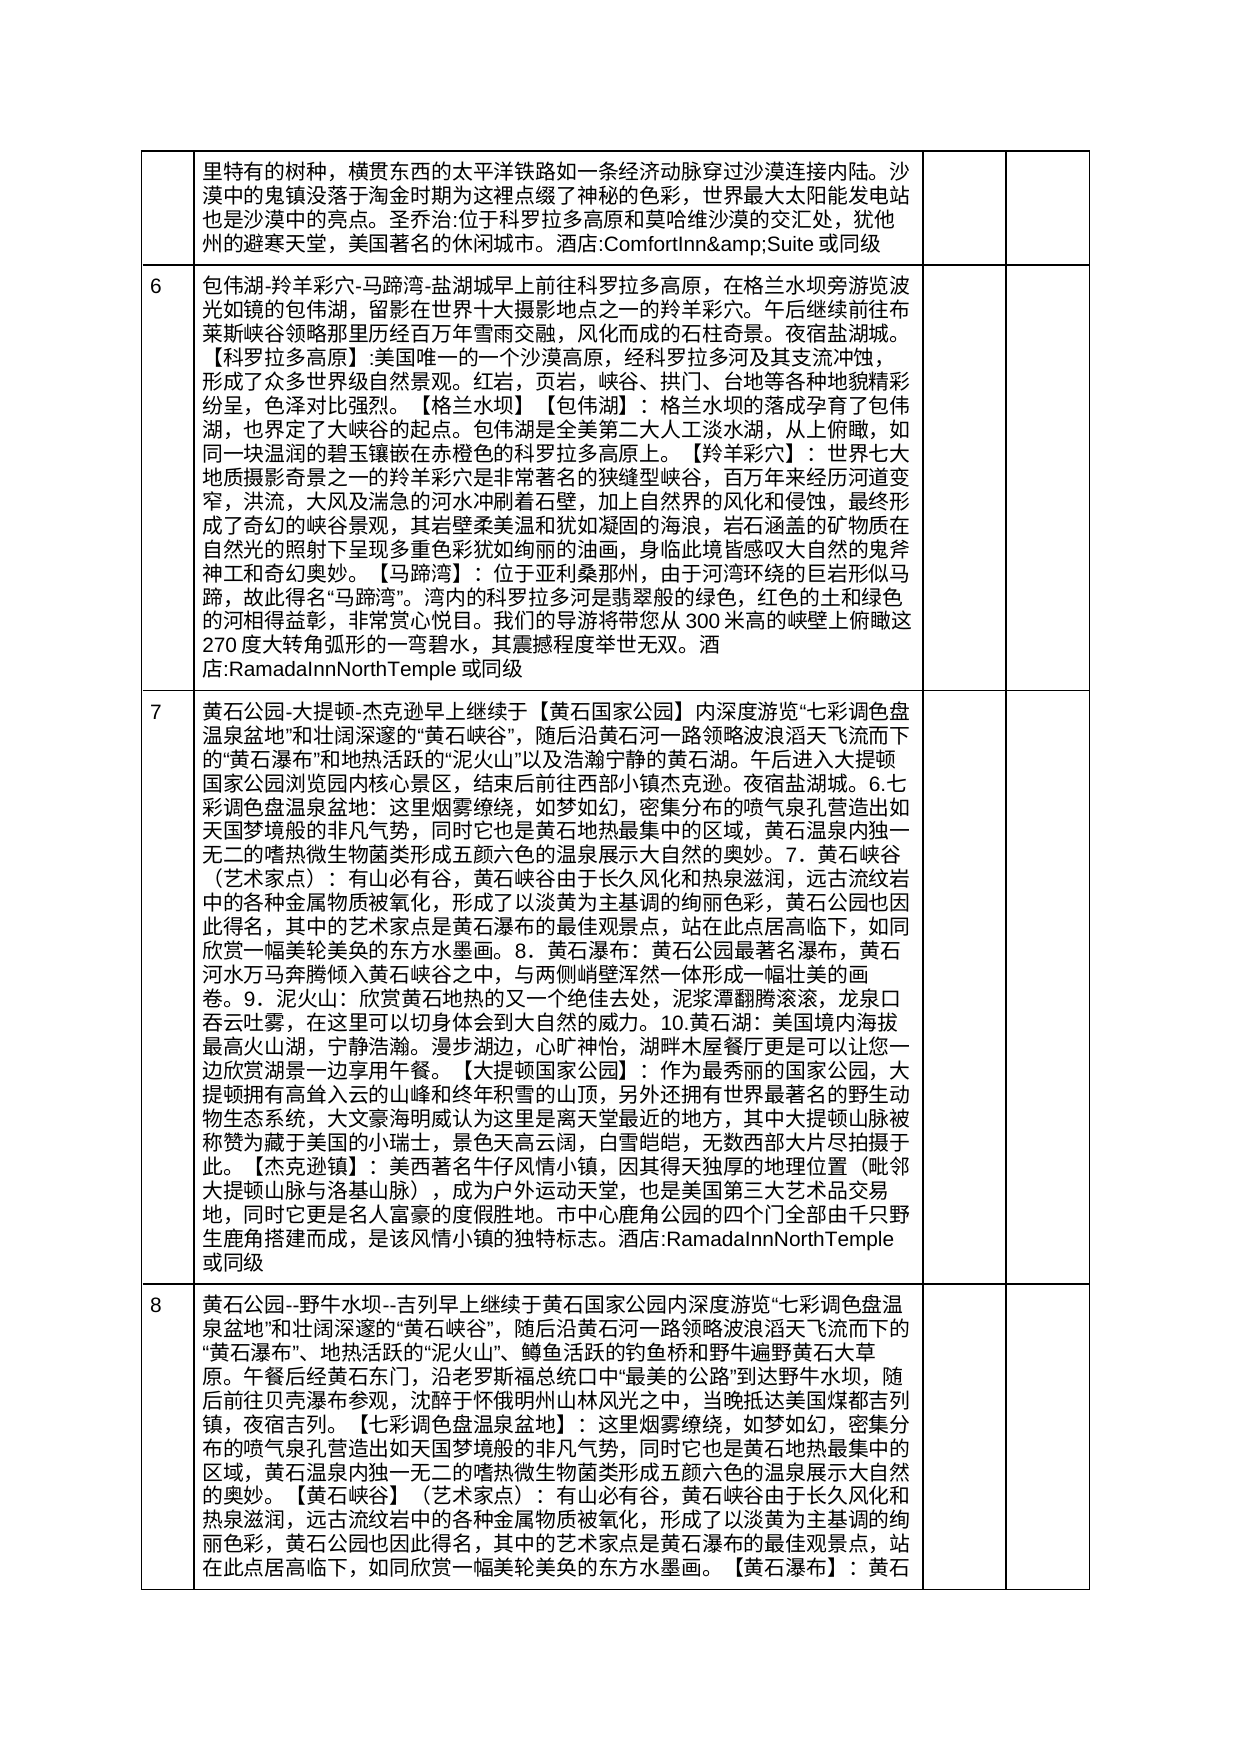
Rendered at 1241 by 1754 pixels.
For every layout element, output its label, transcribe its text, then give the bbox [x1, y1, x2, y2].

table_cell [924, 1285, 1005, 1588]
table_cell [195, 152, 922, 264]
table_cell 6 [142, 265, 193, 689]
table_cell 包伟湖-羚羊彩穴-马蹄湾-盐湖城早上前往科罗拉多高原，在格兰水坝旁游览波光如镜的包伟湖，留影在世界十大摄影地点之一的羚羊彩穴。午后继续前往布莱斯峡谷领略那里历经百万年雪雨交融，风化而成的石柱奇景。夜宿盐湖城。【科罗拉多高原】:美国唯一的一个沙漠高原，经科罗拉多河及其支流冲蚀，形成了众多世界级自然景观。红岩，页岩，峡谷、拱门、台地等各种地貌精彩纷呈，色泽对比强烈。【格兰水坝】【包伟湖】：格兰水坝的落成孕育了包伟湖，也界定了大峡谷的起点。包伟湖是全美第二大人工淡水湖，从上俯瞰，如同一块温润的碧玉镶嵌在赤橙色的科罗拉多高原上。【羚羊彩穴】：世界七大地质摄影奇景之一的羚羊彩穴是非常著名的狭缝型峡谷，百万年来经历河道变窄，洪流，大风及湍急的河水冲刷着石壁，加上自然界的风化和侵蚀，最终形成了奇幻的峡谷景观，其岩壁柔美温和犹如凝固的海浪，岩石涵盖的矿物质在自然光的照射下呈现多重色彩犹如绚丽的油画，身临此境皆感叹大自然的鬼斧神工和奇幻奥妙。【马蹄湾】：位于亚利桑那州，由于河湾环绕的巨岩形似马蹄，故此得名“马蹄湾”。湾内的科罗拉多河是翡翠般的绿色，红色的土和绿色的河相得益彰，非常赏心悦目。我们的导游将带您从300米高的峡壁上俯瞰这270度大转角弧形的一弯碧水，其震撼程度举世无双。酒店:RamadaInnNorthTemple或同级 [195, 266, 922, 689]
table_cell [1007, 1285, 1089, 1588]
table_cell [1007, 691, 1089, 1283]
table_cell 7 [142, 691, 193, 1283]
table_cell 5 [142, 152, 193, 264]
table_cell [924, 266, 1005, 689]
table_cell [924, 691, 1005, 1283]
table_cell [924, 152, 1005, 264]
table_cell 8 [142, 1284, 193, 1588]
table_cell [1007, 152, 1089, 264]
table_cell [195, 1285, 922, 1588]
table_cell [1007, 266, 1089, 689]
table_cell 黄石公园-大提顿-杰克逊早上继续于【黄石国家公园】内深度游览“七彩调色盘温泉盆地”和壮阔深邃的“黄石峡谷”，随后沿黄石河一路领略波浪滔天飞流而下的“黄石瀑布”和地热活跃的“泥火山”以及浩瀚宁静的黄石湖。午后进入大提顿国家公园浏览园内核心景区，结束后前往西部小镇杰克逊。夜宿盐湖城。6.七彩调色盘温泉盆地：这里烟雾缭绕，如梦如幻，密集分布的喷气泉孔营造出如天国梦境般的非凡气势，同时它也是黄石地热最集中的区域，黄石温泉内独一无二的嗜热微生物菌类形成五颜六色的温泉展示大自然的奥妙。7．黄石峡谷（艺术家点）：有山必有谷，黄石峡谷由于长久风化和热泉滋润，远古流纹岩中的各种金属物质被氧化，形成了以淡黄为主基调的绚丽色彩，黄石公园也因此得名，其中的艺术家点是黄石瀑布的最佳观景点，站在此点居高临下，如同欣赏一幅美轮美奂的东方水墨画。8．黄石瀑布：黄石公园最著名瀑布，黄石河水万马奔腾倾入黄石峡谷之中，与两侧峭壁浑然一体形成一幅壮美的画卷。9．泥火山：欣赏黄石地热的又一个绝佳去处，泥浆潭翻腾滚滚，龙泉口吞云吐雾，在这里可以切身体会到大自然的威力。10.黄石湖：美国境内海拔最高火山湖，宁静浩瀚。漫步湖边，心旷神怡，湖畔木屋餐厅更是可以让您一边欣赏湖景一边享用午餐。【大提顿国家公园】：作为最秀丽的国家公园，大提顿拥有高耸入云的山峰和终年积雪的山顶，另外还拥有世界最著名的野生动物生态系统，大文豪海明威认为这里是离天堂最近的地方，其中大提顿山脉被称赞为藏于美国的小瑞士，景色天高云阔，白雪皑皑，无数西部大片尽拍摄于此。【杰克逊镇】：美西著名牛仔风情小镇，因其得天独厚的地理位置（毗邻大提顿山脉与洛基山脉），成为户外运动天堂，也是美国第三大艺术品交易地，同时它更是名人富豪的度假胜地。市中心鹿角公园的四个门全部由千只野生鹿角搭建而成，是该风情小镇的独特标志。酒店:RamadaInnNorthTemple或同级 [195, 691, 922, 1283]
